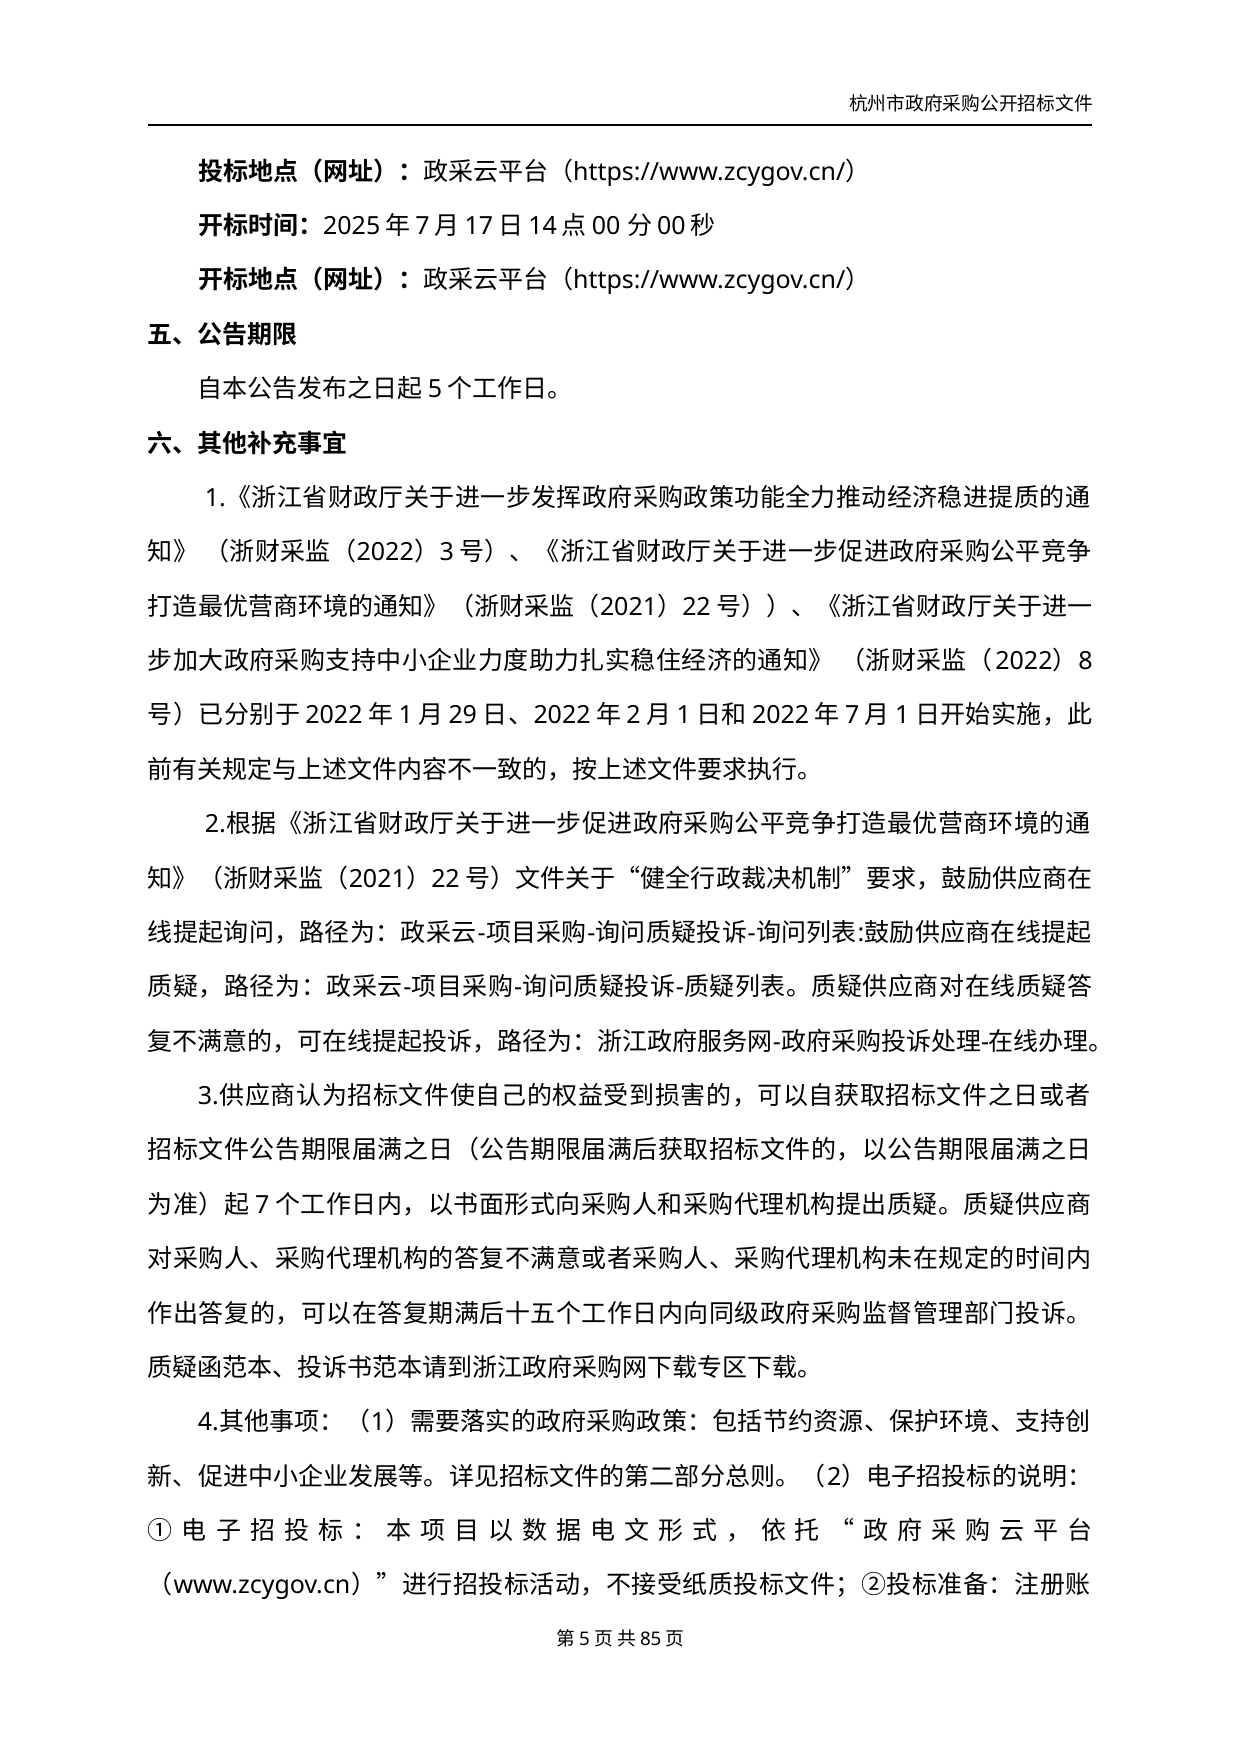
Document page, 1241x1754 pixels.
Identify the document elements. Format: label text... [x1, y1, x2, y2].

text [148, 1402, 1092, 1601]
text 开标地点（网址）：政采云平台（https://www.zcygov.cn/） [148, 260, 1092, 296]
text 1.《浙江省财政厅关于进一步发挥政府采购政策功能全力推动经济稳进提质的通知》 （浙财采监（2022）3号）、《浙江省财政厅关于进一步促进政府采购公平竞争打造最优营商环境的通知》（浙财采监（2021）22号））、《浙江省财政厅关于进一步加大政府采购支持中小企业力度助力扎实稳住经济的通知》 （浙财采监（2022）8号）已分别于2022年1月29日、2022年2月1日和2022年7月1日开始实施，此前有关规定与上述文件内容不一致的，按上述文件要求执行。 [148, 477, 1092, 786]
text 3.供应商认为招标文件使自己的权益受到损害的，可以自获取招标文件之日或者招标文件公告期限届满之日（公告期限届满后获取招标文件的，以公告期限届满之日为准）起7个工作日内，以书面形式向采购人和采购代理机构提出质疑。质疑供应商对采购人、采购代理机构的答复不满意或者采购人、采购代理机构未在规定的时间内作出答复的，可以在答复期满后十五个工作日内向同级政府采购监督管理部门投诉。质疑函范本、投诉书范本请到浙江政府采购网下载专区下载。 [148, 1076, 1092, 1384]
text 投标地点（网址）：政采云平台（https://www.zcygov.cn/） [148, 151, 1092, 187]
text 自本公告发布之日起5个工作日。 [148, 369, 1092, 405]
text 六、其他补充事宜 [148, 423, 1092, 459]
text 开标时间：2025年7月17日14点00 分00秒 [148, 206, 1092, 242]
text 2.根据《浙江省财政厅关于进一步促进政府采购公平竞争打造最优营商环境的通知》（浙财采监（2021）22号）文件关于“健全行政裁决机制”要求，鼓励供应商在线提起询问，路径为：政采云-项目采购-询问质疑投诉-询问列表:鼓励供应商在线提起质疑，路径为：政采云-项目采购-询问质疑投诉-质疑列表。质疑供应商对在线质疑答复不满意的，可在线提起投诉，路径为：浙江政府服务网-政府采购投诉处理-在线办理。 [148, 804, 1092, 1057]
text 五、公告期限 [148, 314, 1092, 351]
